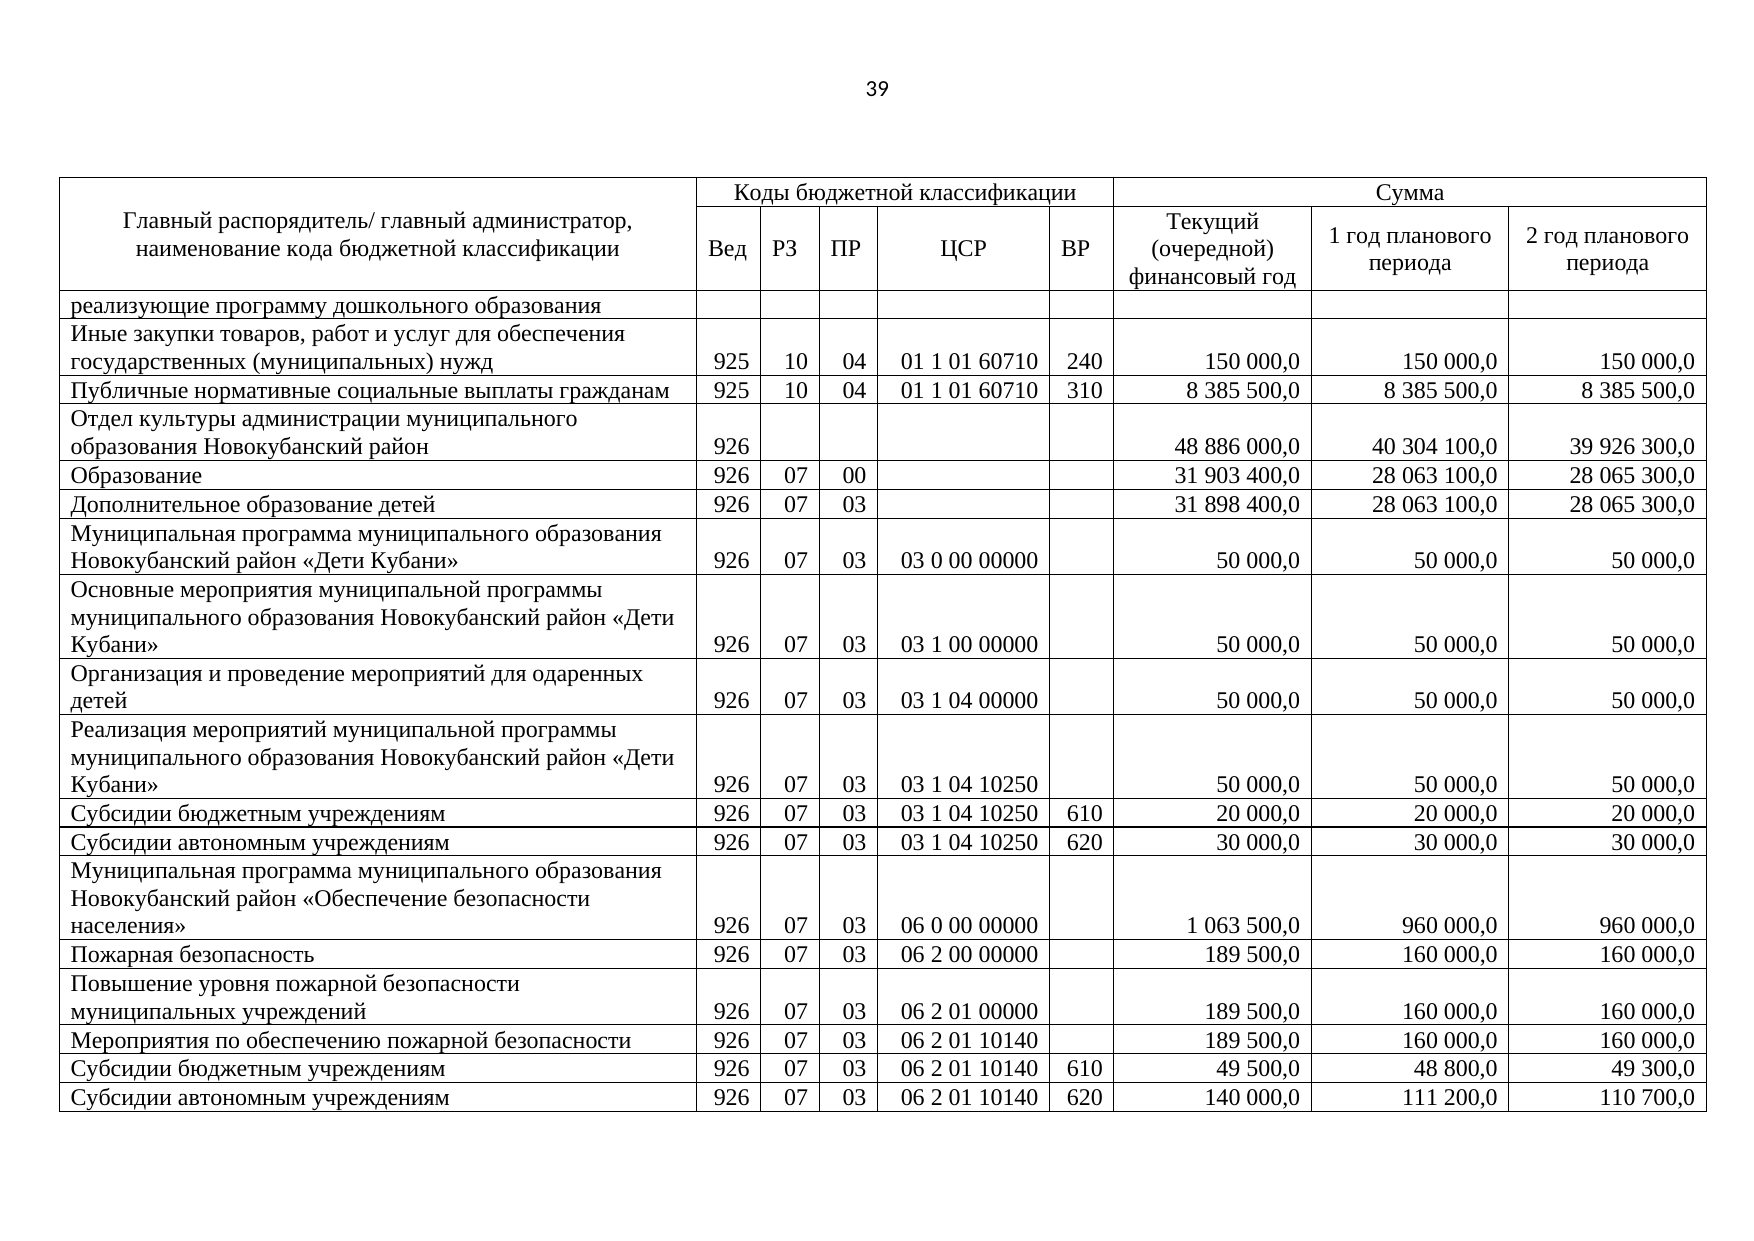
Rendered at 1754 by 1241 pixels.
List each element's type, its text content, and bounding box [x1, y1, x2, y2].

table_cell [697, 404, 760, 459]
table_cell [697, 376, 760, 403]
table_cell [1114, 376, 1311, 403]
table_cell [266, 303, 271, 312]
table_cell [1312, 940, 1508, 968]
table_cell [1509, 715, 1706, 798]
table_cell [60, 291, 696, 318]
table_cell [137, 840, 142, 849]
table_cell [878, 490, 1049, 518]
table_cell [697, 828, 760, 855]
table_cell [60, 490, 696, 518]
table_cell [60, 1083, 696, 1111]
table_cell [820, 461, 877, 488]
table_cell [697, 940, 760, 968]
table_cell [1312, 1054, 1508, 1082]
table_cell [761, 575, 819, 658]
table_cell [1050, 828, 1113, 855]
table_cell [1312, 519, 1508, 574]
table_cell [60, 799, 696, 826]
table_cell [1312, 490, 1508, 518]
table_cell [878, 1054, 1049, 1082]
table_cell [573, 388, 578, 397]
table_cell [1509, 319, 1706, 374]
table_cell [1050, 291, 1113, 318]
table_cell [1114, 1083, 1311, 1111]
table_header Коды бюджетной классификации [697, 178, 1113, 206]
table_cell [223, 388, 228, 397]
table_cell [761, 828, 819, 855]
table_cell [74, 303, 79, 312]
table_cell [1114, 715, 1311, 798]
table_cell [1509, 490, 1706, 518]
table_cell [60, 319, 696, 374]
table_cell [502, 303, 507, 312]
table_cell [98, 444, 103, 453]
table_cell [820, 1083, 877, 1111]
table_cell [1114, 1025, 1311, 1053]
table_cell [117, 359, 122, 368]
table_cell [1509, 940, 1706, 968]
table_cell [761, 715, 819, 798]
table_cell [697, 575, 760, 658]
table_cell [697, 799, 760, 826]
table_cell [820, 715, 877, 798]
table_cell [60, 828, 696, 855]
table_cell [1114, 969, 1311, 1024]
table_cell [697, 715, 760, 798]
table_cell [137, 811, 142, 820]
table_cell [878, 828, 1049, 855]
table_cell Текущий (очередной) финансовый год [1114, 207, 1311, 290]
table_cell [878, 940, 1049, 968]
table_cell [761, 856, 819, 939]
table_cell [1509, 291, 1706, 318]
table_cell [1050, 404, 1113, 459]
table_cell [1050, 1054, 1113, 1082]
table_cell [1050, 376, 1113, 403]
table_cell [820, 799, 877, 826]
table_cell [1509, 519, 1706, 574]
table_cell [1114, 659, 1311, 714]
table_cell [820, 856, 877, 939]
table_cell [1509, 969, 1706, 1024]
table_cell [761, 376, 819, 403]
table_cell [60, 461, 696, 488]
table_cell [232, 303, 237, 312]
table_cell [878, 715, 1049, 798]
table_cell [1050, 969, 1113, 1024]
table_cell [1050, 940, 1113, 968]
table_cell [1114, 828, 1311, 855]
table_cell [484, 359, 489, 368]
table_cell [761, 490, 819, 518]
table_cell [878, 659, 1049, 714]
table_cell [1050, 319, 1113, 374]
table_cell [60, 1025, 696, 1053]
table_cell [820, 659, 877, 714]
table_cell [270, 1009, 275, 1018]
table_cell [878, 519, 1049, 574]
table_cell ПР [820, 207, 877, 290]
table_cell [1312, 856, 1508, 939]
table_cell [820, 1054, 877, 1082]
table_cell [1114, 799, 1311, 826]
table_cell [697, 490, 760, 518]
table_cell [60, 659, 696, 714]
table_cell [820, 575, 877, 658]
table_cell Вед [697, 207, 760, 290]
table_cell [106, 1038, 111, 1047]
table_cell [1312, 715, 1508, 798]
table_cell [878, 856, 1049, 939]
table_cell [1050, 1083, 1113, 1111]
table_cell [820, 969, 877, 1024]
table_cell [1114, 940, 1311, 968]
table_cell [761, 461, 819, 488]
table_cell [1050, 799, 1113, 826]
table_cell ВР [1050, 207, 1113, 290]
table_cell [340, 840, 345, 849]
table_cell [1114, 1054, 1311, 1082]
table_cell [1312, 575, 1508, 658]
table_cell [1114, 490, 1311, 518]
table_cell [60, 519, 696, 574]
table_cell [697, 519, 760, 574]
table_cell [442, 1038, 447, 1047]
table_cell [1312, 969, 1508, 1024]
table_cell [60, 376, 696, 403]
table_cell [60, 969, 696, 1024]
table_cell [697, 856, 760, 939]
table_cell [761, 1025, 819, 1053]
table_header Сумма [1114, 178, 1706, 206]
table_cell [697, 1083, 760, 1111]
table_cell ЦСР [878, 207, 1049, 290]
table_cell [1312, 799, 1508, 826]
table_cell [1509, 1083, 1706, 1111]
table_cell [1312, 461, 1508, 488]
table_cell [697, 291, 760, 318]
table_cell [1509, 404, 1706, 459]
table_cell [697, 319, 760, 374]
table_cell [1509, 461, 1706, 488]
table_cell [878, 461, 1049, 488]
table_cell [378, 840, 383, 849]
table_cell 1 год планового периода [1312, 207, 1508, 290]
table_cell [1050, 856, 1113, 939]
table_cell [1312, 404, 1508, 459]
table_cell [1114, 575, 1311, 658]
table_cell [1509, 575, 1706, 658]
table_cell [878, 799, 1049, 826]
table_header Главный распорядитель/ главный администратор, наименование кода бюджетной классификации [60, 178, 696, 290]
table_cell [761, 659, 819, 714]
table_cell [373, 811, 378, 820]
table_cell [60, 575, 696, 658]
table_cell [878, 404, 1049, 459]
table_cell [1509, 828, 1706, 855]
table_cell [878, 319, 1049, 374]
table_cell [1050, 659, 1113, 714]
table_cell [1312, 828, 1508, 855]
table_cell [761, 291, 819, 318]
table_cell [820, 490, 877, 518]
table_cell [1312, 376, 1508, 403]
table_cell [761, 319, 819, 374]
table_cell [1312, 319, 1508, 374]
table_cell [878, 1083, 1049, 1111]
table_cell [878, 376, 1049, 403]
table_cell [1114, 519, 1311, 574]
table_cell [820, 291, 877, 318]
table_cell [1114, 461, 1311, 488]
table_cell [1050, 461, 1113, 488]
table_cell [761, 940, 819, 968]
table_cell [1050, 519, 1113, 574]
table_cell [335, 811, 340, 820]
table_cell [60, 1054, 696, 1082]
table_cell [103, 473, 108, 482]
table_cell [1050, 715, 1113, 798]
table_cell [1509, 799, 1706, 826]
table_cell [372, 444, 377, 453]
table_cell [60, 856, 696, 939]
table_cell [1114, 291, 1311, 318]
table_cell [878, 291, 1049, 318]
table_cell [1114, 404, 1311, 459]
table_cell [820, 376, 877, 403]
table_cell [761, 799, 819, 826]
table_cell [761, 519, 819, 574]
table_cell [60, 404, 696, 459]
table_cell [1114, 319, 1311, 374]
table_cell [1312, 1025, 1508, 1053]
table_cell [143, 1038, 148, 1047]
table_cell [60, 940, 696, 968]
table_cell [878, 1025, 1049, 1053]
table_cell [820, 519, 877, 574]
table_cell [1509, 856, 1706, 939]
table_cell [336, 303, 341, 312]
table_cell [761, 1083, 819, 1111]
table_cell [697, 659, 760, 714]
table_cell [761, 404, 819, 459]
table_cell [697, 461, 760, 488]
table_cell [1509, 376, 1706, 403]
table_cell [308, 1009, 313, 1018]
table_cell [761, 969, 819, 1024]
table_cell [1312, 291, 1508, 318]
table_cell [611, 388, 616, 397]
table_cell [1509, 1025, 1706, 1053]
table_cell 2 год планового периода [1509, 207, 1706, 290]
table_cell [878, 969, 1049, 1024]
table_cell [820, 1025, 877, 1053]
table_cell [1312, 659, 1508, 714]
table_cell РЗ [761, 207, 819, 290]
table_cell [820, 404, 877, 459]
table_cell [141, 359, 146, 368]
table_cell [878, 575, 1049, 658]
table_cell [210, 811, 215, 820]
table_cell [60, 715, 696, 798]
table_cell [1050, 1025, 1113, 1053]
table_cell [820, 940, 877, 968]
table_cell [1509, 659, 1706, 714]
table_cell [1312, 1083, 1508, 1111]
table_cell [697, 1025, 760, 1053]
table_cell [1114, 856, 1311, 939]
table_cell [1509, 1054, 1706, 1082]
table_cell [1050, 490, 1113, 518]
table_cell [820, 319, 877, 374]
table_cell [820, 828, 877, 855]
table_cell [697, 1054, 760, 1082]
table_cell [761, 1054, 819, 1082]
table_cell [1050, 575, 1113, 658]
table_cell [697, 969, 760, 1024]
